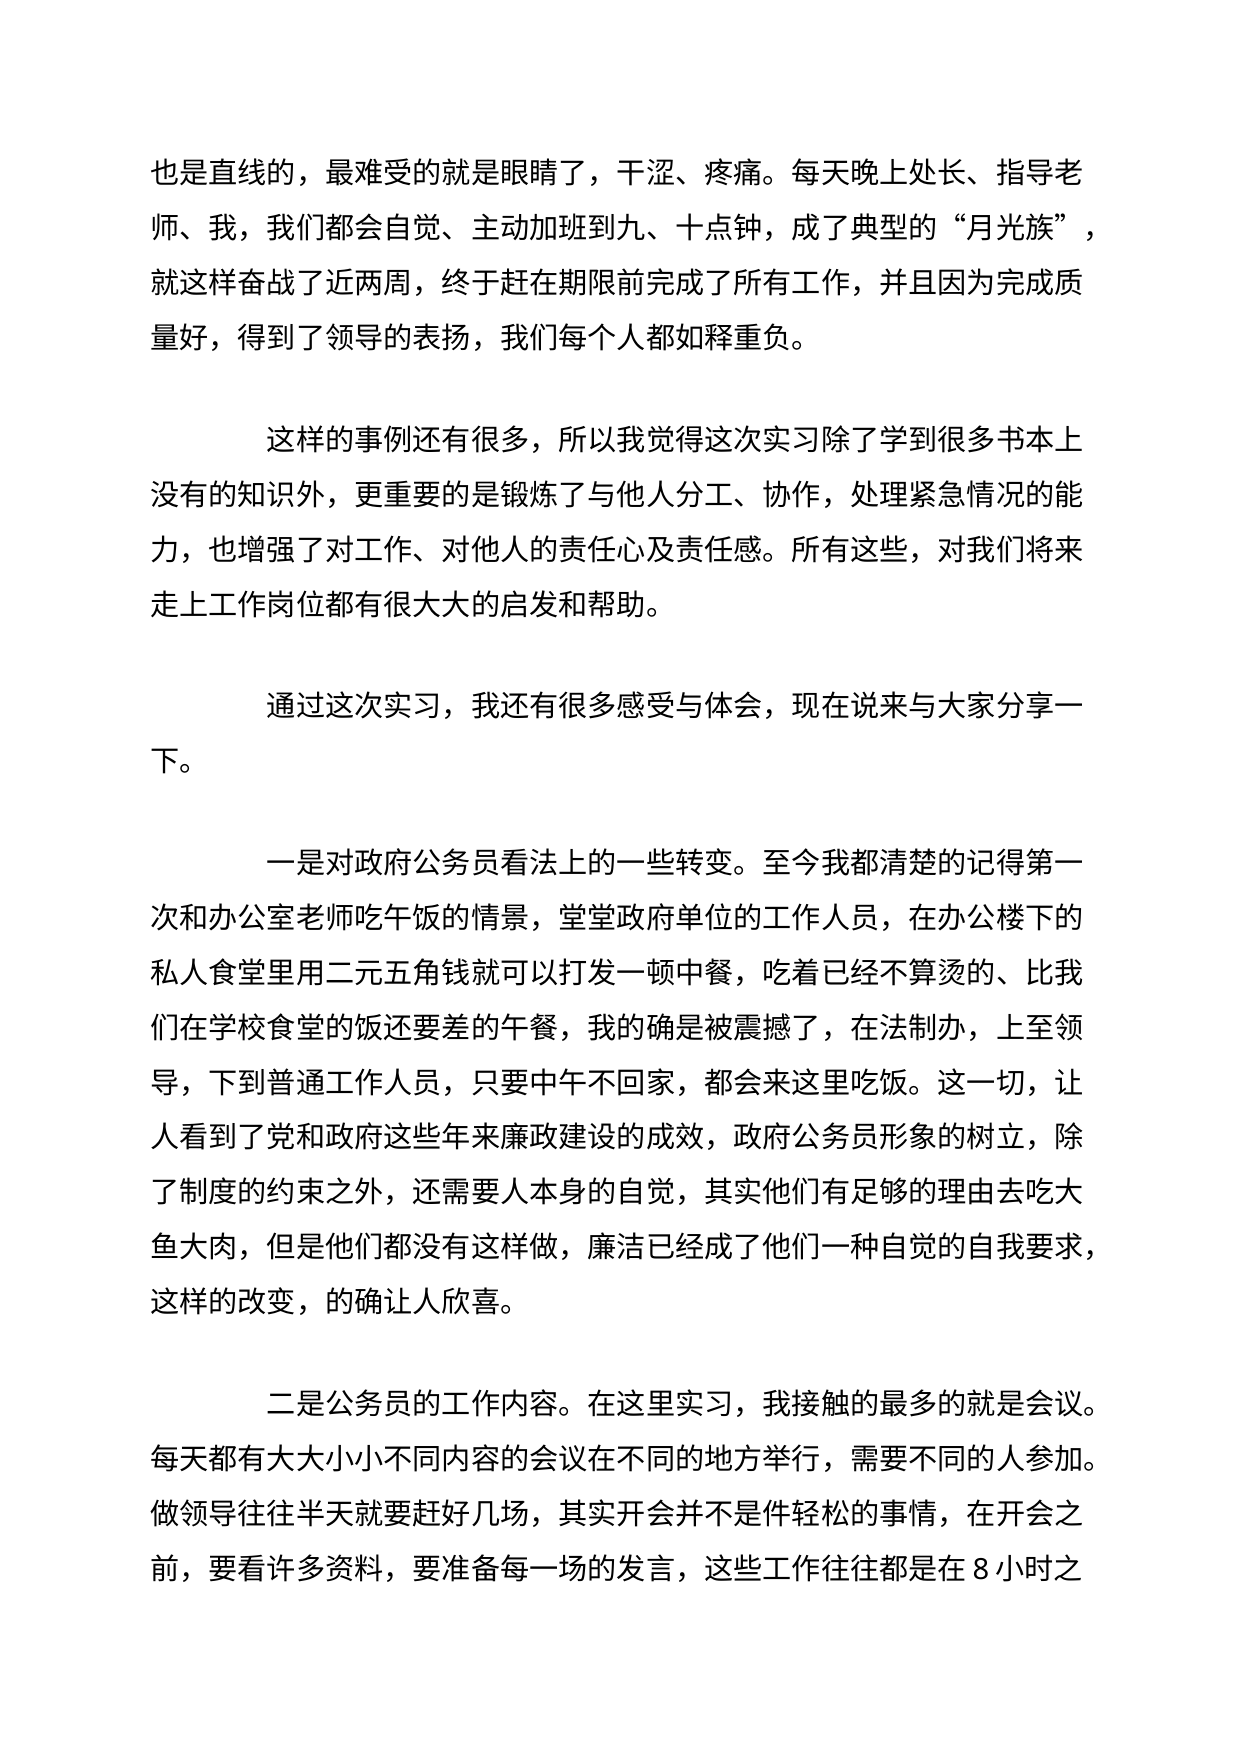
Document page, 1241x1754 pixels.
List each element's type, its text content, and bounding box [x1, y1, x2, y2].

text 通过这次实习，我还有很多感受与体会，现在说来与大家分享一下。 [150, 683, 1090, 780]
text 一是对政府公务员看法上的一些转变。至今我都清楚的记得第一次和办公室老师吃午饭的情景，堂堂政府单位的工作人员，在办公楼下的私人食堂里用二元五角钱就可以打发一顿中餐，吃着已经不算烫的、比我们在学校食堂的饭还要差的午餐，我的确是被震撼了，在法制办，上至领导，下到普通工作人员，只要中午不回家，都会来这里吃饭。这一切，让人看到了党和政府这些年来廉政建设的成效，政府公务员形象的树立，除了制度的约束之外，还需要人本身的自觉，其实他们有足够的理由去吃大鱼大肉，但是他们都没有这样做，廉洁已经成了他们一种自觉的自我要求，这样的改变，的确让人欣喜。 [150, 839, 1090, 1321]
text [150, 1381, 1090, 1588]
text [150, 150, 1090, 357]
text 这样的事例还有很多，所以我觉得这次实习除了学到很多书本上没有的知识外，更重要的是锻炼了与他人分工、协作，处理紧急情况的能力，也增强了对工作、对他人的责任心及责任感。所有这些，对我们将来走上工作岗位都有很大大的启发和帮助。 [150, 416, 1090, 623]
